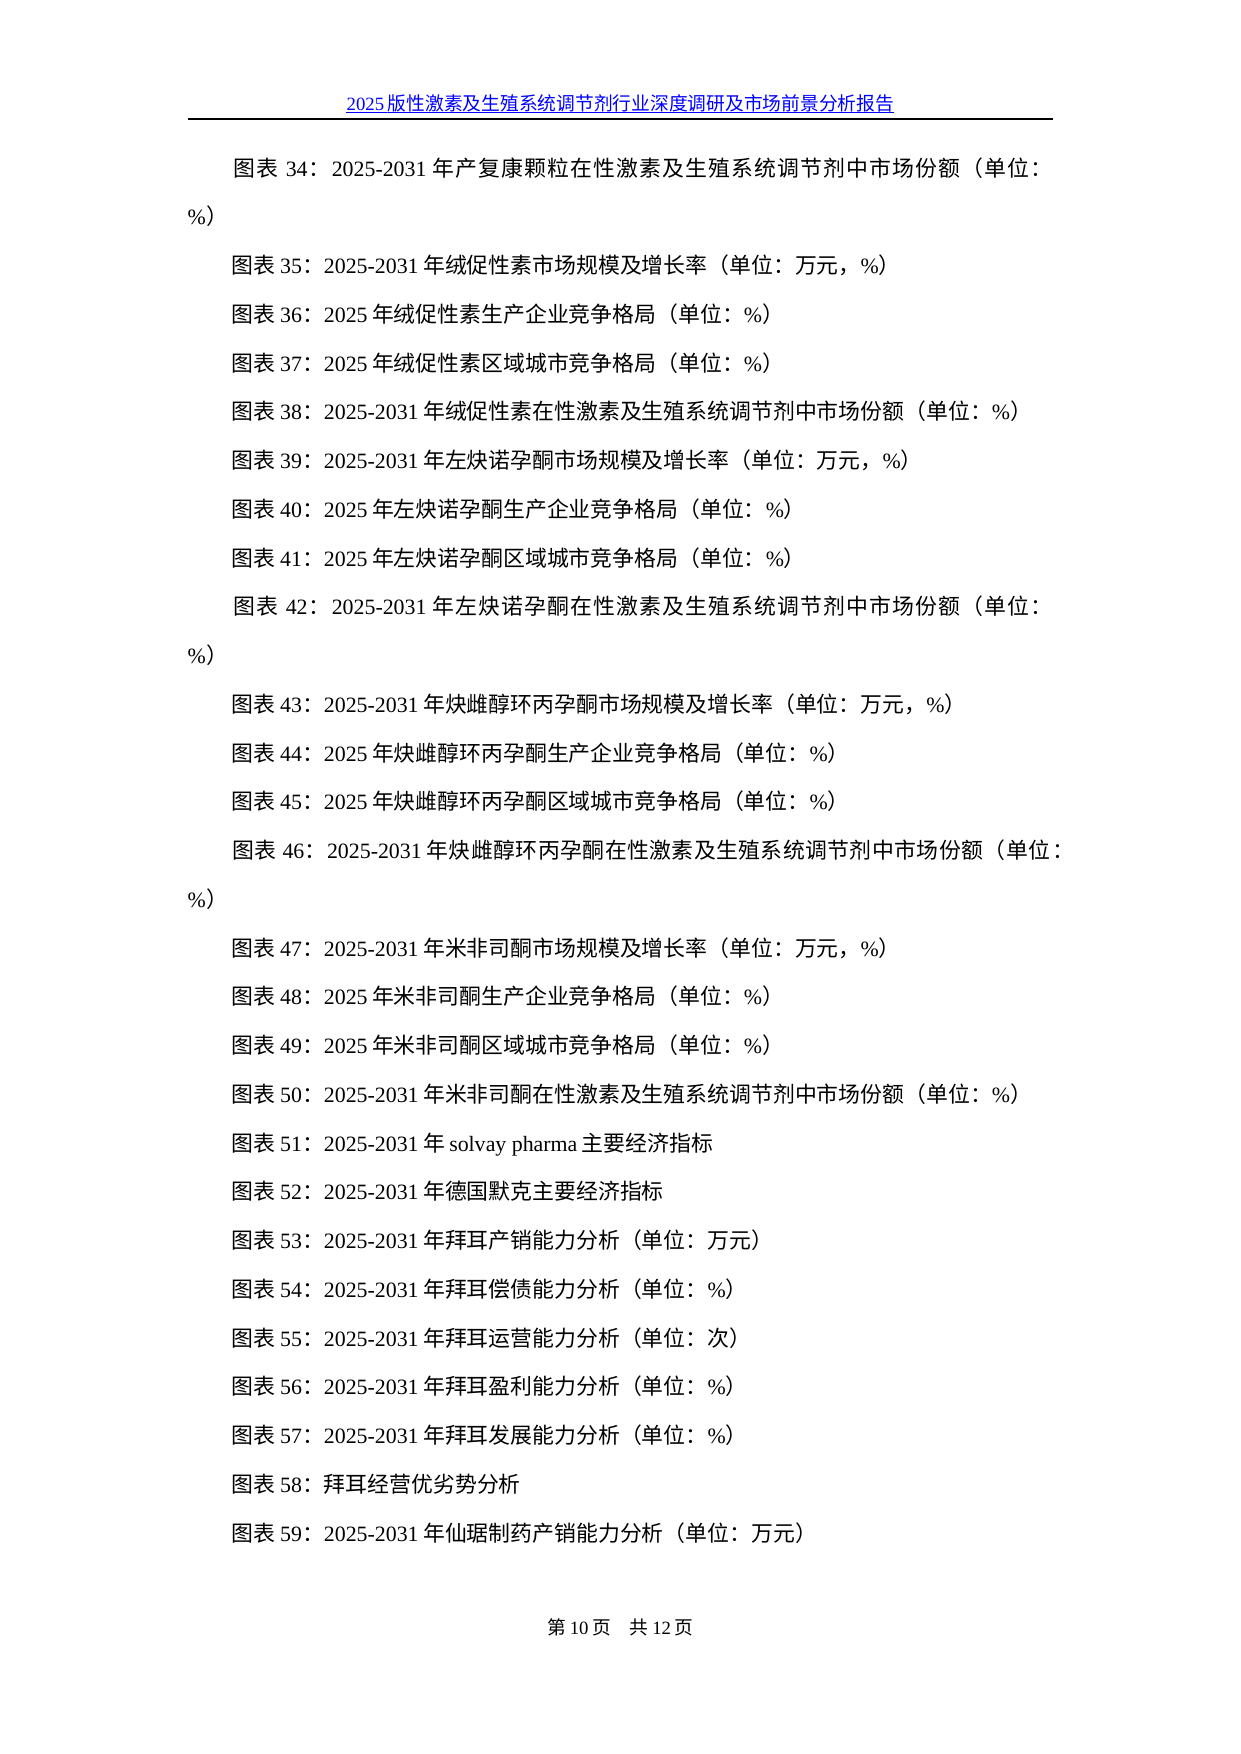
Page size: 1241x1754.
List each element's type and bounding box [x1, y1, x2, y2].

text [187, 150, 1053, 1548]
